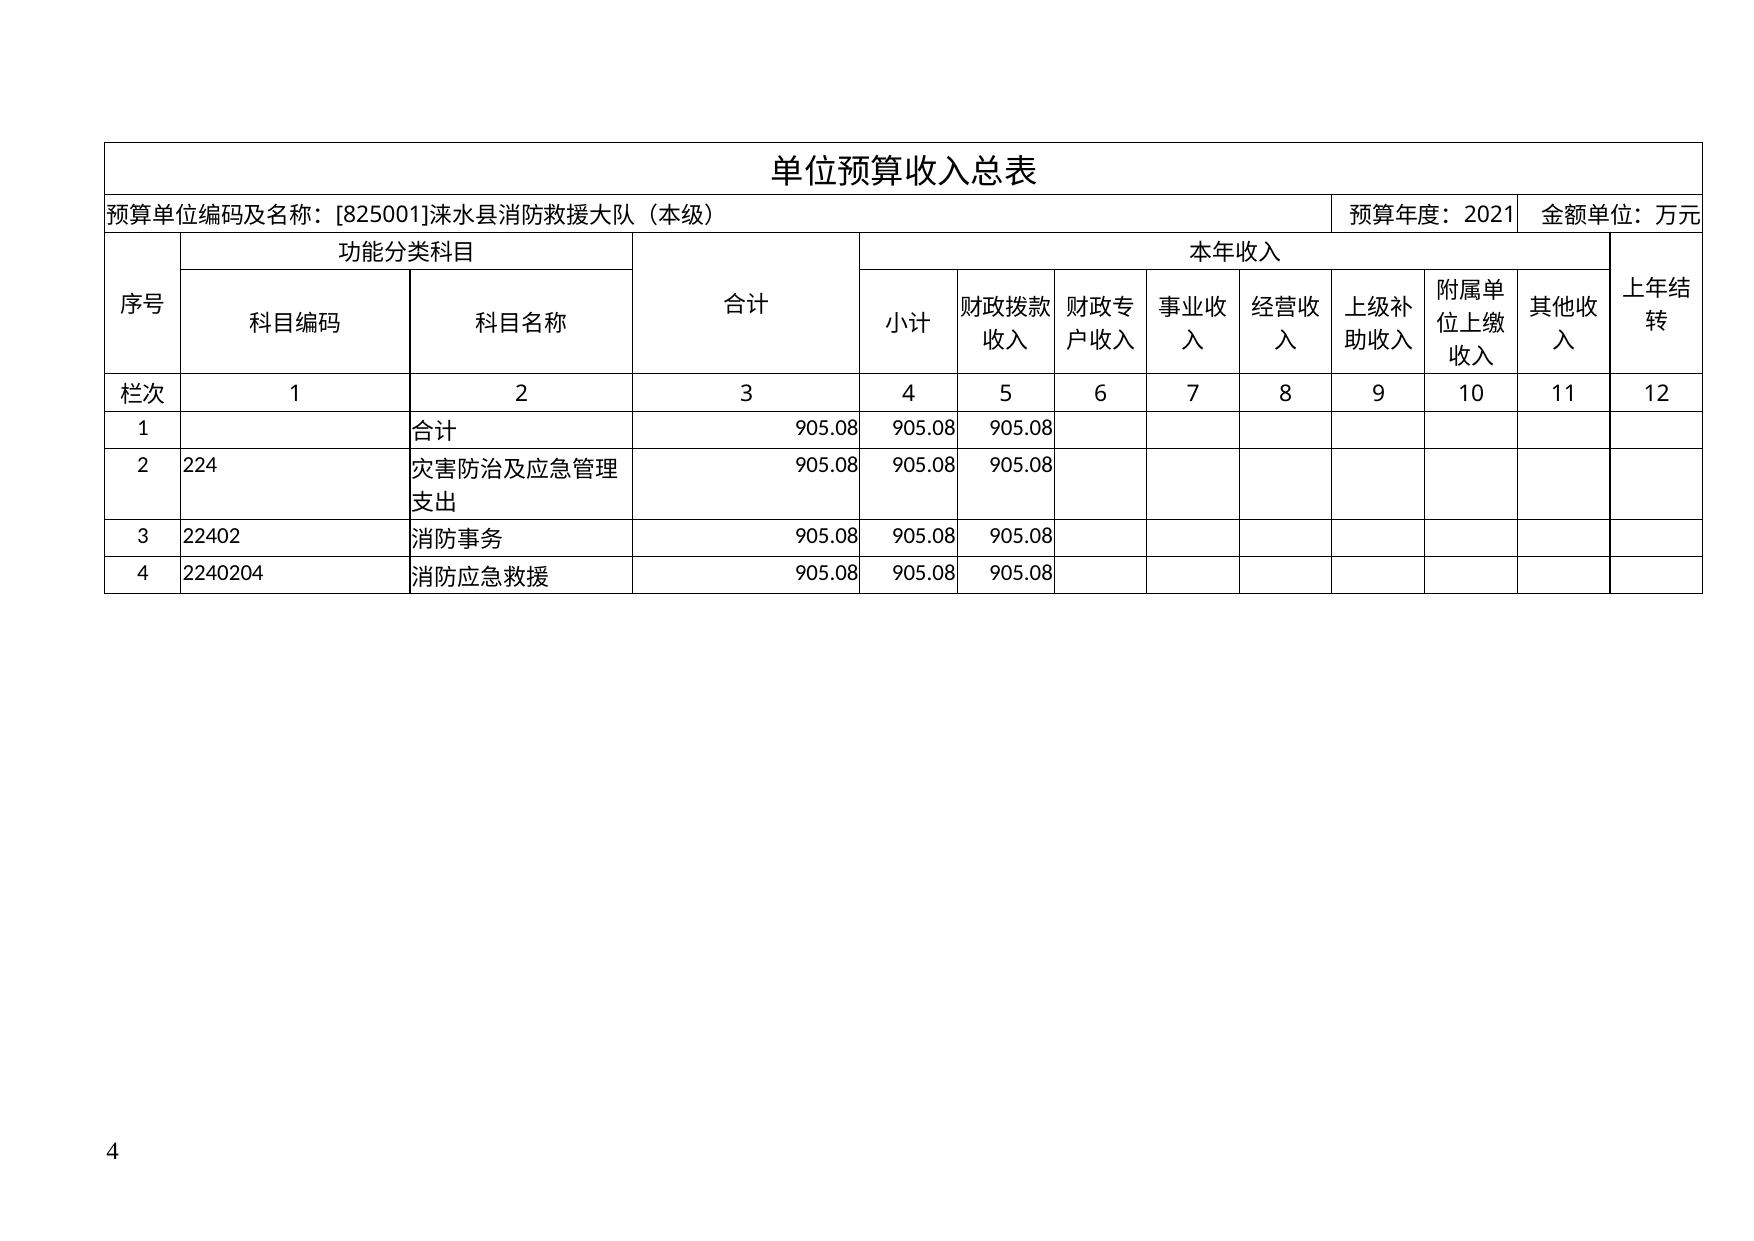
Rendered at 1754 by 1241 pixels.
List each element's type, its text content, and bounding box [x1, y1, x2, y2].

table_cell 2 [411, 374, 632, 411]
table_cell [1055, 449, 1146, 518]
table_cell 科目名称 [411, 270, 632, 373]
table_cell 4 [105, 557, 180, 593]
table_cell [1055, 412, 1146, 448]
table_cell [1425, 449, 1517, 518]
table_cell 2 [105, 449, 180, 518]
table_cell 905.08 [633, 412, 859, 448]
table_cell [1147, 449, 1239, 518]
table_cell 224 [181, 449, 409, 518]
table_cell 9 [1332, 374, 1424, 411]
table_cell 金额单位：万元 [1518, 195, 1702, 232]
table_cell 事业收入 [1147, 270, 1239, 373]
table_cell 12 [1611, 374, 1702, 411]
table_cell [1147, 412, 1239, 448]
table_cell [1425, 520, 1517, 556]
table_cell 财政专户收入 [1055, 270, 1146, 373]
table_cell [1518, 557, 1609, 593]
table_cell 上年结转 [1611, 233, 1702, 373]
table_cell 消防应急救援 [411, 557, 632, 593]
table_cell 5 [958, 374, 1054, 411]
table_cell [1611, 520, 1702, 556]
table_cell [1240, 557, 1331, 593]
table_header 单位预算收入总表 [105, 143, 1702, 194]
table_cell 栏次 [105, 374, 180, 411]
table_cell 其他收入 [1518, 270, 1609, 373]
table_cell 合计 [411, 412, 632, 448]
table_cell 7 [1147, 374, 1239, 411]
table_cell 预算年度：2021 [1332, 195, 1517, 232]
table_cell 22402 [181, 520, 409, 556]
table_cell [1518, 449, 1609, 518]
table_cell 11 [1518, 374, 1609, 411]
table_cell 消防事务 [411, 520, 632, 556]
table_cell [1240, 520, 1331, 556]
table_cell 905.08 [633, 520, 859, 556]
table_cell 科目编码 [181, 270, 409, 373]
table_cell [1055, 520, 1146, 556]
table_cell [1611, 412, 1702, 448]
table_cell 合计 [633, 233, 859, 373]
table_cell [1147, 520, 1239, 556]
table_cell [1055, 557, 1146, 593]
table_cell [1425, 557, 1517, 593]
table_cell 905.08 [860, 557, 957, 593]
table_cell 3 [105, 520, 180, 556]
table_cell [1332, 449, 1424, 518]
table_cell 905.08 [958, 449, 1054, 518]
table_cell 905.08 [633, 449, 859, 518]
table_cell 905.08 [860, 449, 957, 518]
table_cell 财政拨款收入 [958, 270, 1054, 373]
table_cell 6 [1055, 374, 1146, 411]
table_cell 905.08 [958, 412, 1054, 448]
table_cell 序号 [105, 233, 180, 373]
table_cell 905.08 [860, 412, 957, 448]
table_cell 905.08 [860, 520, 957, 556]
table_cell 3 [633, 374, 859, 411]
table_cell 功能分类科目 [181, 233, 632, 269]
table_cell [1611, 449, 1702, 518]
table_cell 2240204 [181, 557, 409, 593]
table_cell [1240, 412, 1331, 448]
table_cell 8 [1240, 374, 1331, 411]
table_cell 10 [1425, 374, 1517, 411]
table_cell [1611, 557, 1702, 593]
table_cell 灾害防治及应急管理支出 [411, 449, 632, 518]
table_cell 上级补助收入 [1332, 270, 1424, 373]
table_cell 本年收入 [860, 233, 1609, 269]
table_cell [1425, 412, 1517, 448]
table_cell 1 [181, 374, 409, 411]
table_cell [1518, 520, 1609, 556]
table_cell [1147, 557, 1239, 593]
table_cell [1332, 412, 1424, 448]
table_cell [1518, 412, 1609, 448]
table_cell 4 [860, 374, 957, 411]
table_cell 预算单位编码及名称：[825001]涞水县消防救援大队（本级） [105, 195, 1331, 232]
table_cell [1240, 449, 1331, 518]
table_cell 经营收入 [1240, 270, 1331, 373]
table_cell 905.08 [958, 520, 1054, 556]
table_cell [181, 412, 409, 448]
table_cell [1332, 520, 1424, 556]
table_cell 小计 [860, 270, 957, 373]
table_cell 905.08 [958, 557, 1054, 593]
table_cell 1 [105, 412, 180, 448]
table_cell [1332, 557, 1424, 593]
table_cell 905.08 [633, 557, 859, 593]
table_cell 附属单位上缴收入 [1425, 270, 1517, 373]
